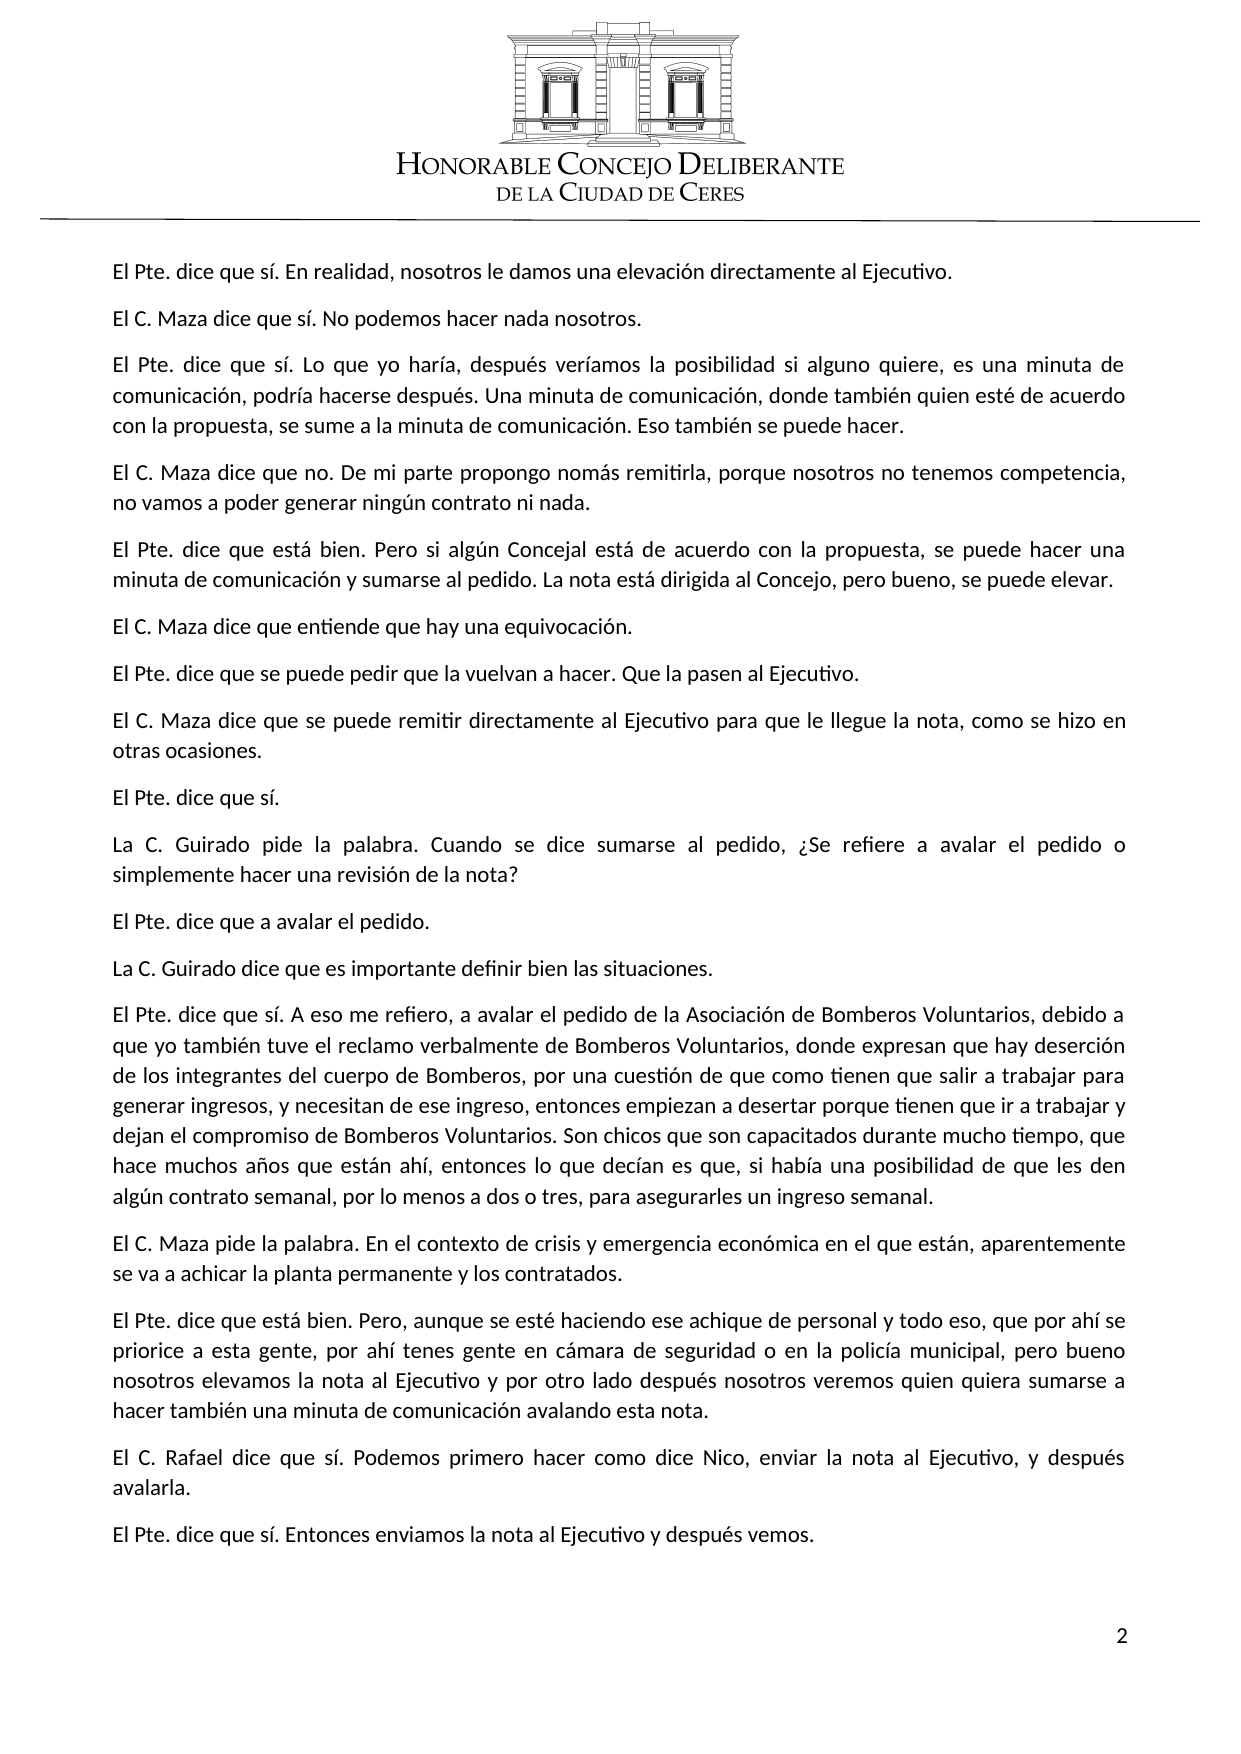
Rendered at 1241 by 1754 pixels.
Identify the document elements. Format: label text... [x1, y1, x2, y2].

text La C. Guirado dice que es importante definir bien las situaciones. [112, 954, 1128, 982]
text El Pte. dice que está bien. Pero si algún Concejal está de acuerdo con la propuesta, se puede hacer una minuta de comunicación y sumarse al pedido. La nota está dirigida al Concejo, pero bueno, se puede elevar. [112, 535, 1128, 593]
text El Pte. dice que a avalar el pedido. [112, 907, 1128, 935]
picture [396, 22, 844, 201]
text El C. Maza dice que no. De mi parte propongo nomás remitirla, porque nosotros no tenemos competencia, no vamos a poder generar ningún contrato ni nada. [112, 458, 1128, 516]
text El Pte. dice que sí. En realidad, nosotros le damos una elevación directamente al Ejecutivo. [112, 257, 1128, 285]
text El Pte. dice que se puede pedir que la vuelvan a hacer. Que la pasen al Ejecutivo. [112, 659, 1128, 687]
text El Pte. dice que está bien. Pero, aunque se esté haciendo ese achique de personal y todo eso, que por ahí se priorice a esta gente, por ahí tenes gente en cámara de seguridad o en la policía municipal, pero bueno nosotros elevamos la nota al Ejecutivo y por otro lado después nosotros veremos quien quiera sumarse a hacer también una minuta de comunicación avalando esta nota. [112, 1306, 1128, 1424]
text El C. Maza dice que sí. No podemos hacer nada nosotros. [112, 304, 1128, 332]
text El C. Maza pide la palabra. En el contexto de crisis y emergencia económica en el que están, aparentemente se va a achicar la planta permanente y los contratados. [112, 1229, 1128, 1287]
text El C. Rafael dice que sí. Podemos primero hacer como dice Nico, enviar la nota al Ejecutivo, y después avalarla. [112, 1443, 1128, 1502]
text El Pte. dice que sí. Entonces enviamos la nota al Ejecutivo y después vemos. [112, 1520, 1128, 1548]
text El C. Maza dice que entiende que hay una equivocación. [112, 612, 1128, 640]
text El Pte. dice que sí. Lo que yo haría, después veríamos la posibilidad si alguno quiere, es una minuta de comunicación, podría hacerse después. Una minuta de comunicación, donde también quien esté de acuerdo con la propuesta, se sume a la minuta de comunicación. Eso también se puede hacer. [112, 351, 1128, 439]
text El Pte. dice que sí. A eso me refiero, a avalar el pedido de la Asociación de Bomberos Voluntarios, debido a que yo también tuve el reclamo verbalmente de Bomberos Voluntarios, donde expresan que hay deserción de los integrantes del cuerpo de Bomberos, por una cuestión de que como tienen que salir a trabajar para generar ingresos, y necesitan de ese ingreso, entonces empiezan a desertar porque tienen que ir a trabajar y dejan el compromiso de Bomberos Voluntarios. Son chicos que son capacitados durante mucho tiempo, que hace muchos años que están ahí, entonces lo que decían es que, si había una posibilidad de que les den algún contrato semanal, por lo menos a dos o tres, para asegurarles un ingreso semanal. [112, 1001, 1128, 1210]
text El Pte. dice que sí. [112, 783, 1128, 811]
text La C. Guirado pide la palabra. Cuando se dice sumarse al pedido, ¿Se refiere a avalar el pedido o simplemente hacer una revisión de la nota? [112, 830, 1128, 888]
text El C. Maza dice que se puede remitir directamente al Ejecutivo para que le llegue la nota, como se hizo en otras ocasiones. [112, 706, 1128, 764]
